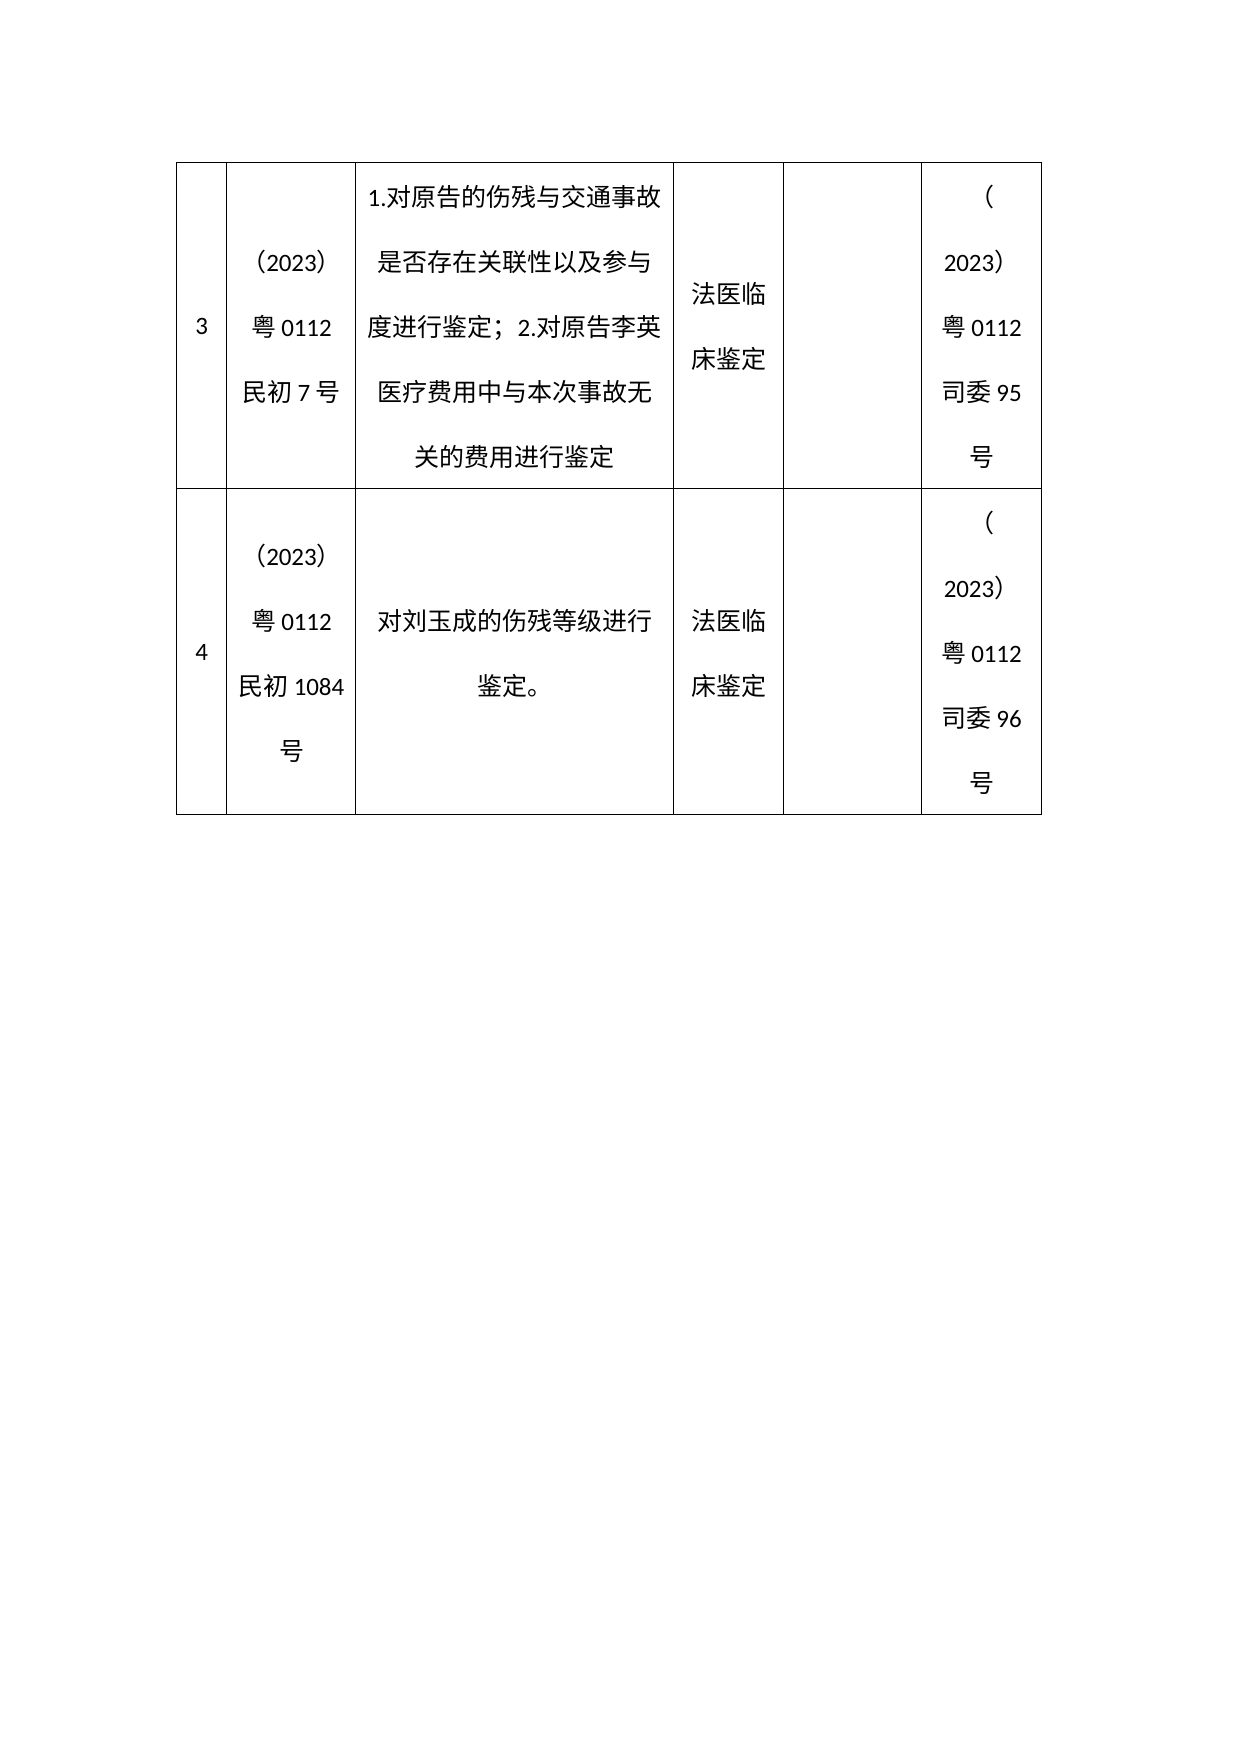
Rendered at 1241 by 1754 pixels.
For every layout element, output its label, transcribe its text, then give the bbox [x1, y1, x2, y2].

table_cell 4 [177, 489, 226, 814]
table_cell （2023）粤0112民初1084号 [227, 489, 355, 814]
table_cell （2023）粤0112司委96号 [922, 489, 1041, 814]
table_cell （2023）粤0112司委95号 [922, 163, 1041, 488]
table_cell [784, 489, 921, 814]
table_cell 1.对原告的伤残与交通事故是否存在关联性以及参与度进行鉴定；2.对原告李英医疗费用中与本次事故无关的费用进行鉴定 [356, 163, 673, 488]
table_cell [784, 163, 921, 488]
table_cell 3 [177, 163, 226, 488]
table_cell 对刘玉成的伤残等级进行鉴定。 [356, 489, 673, 814]
table_cell 法医临床鉴定 [674, 489, 783, 814]
table_cell 法医临床鉴定 [674, 163, 783, 488]
table_cell （2023）粤0112民初7号 [227, 163, 355, 488]
